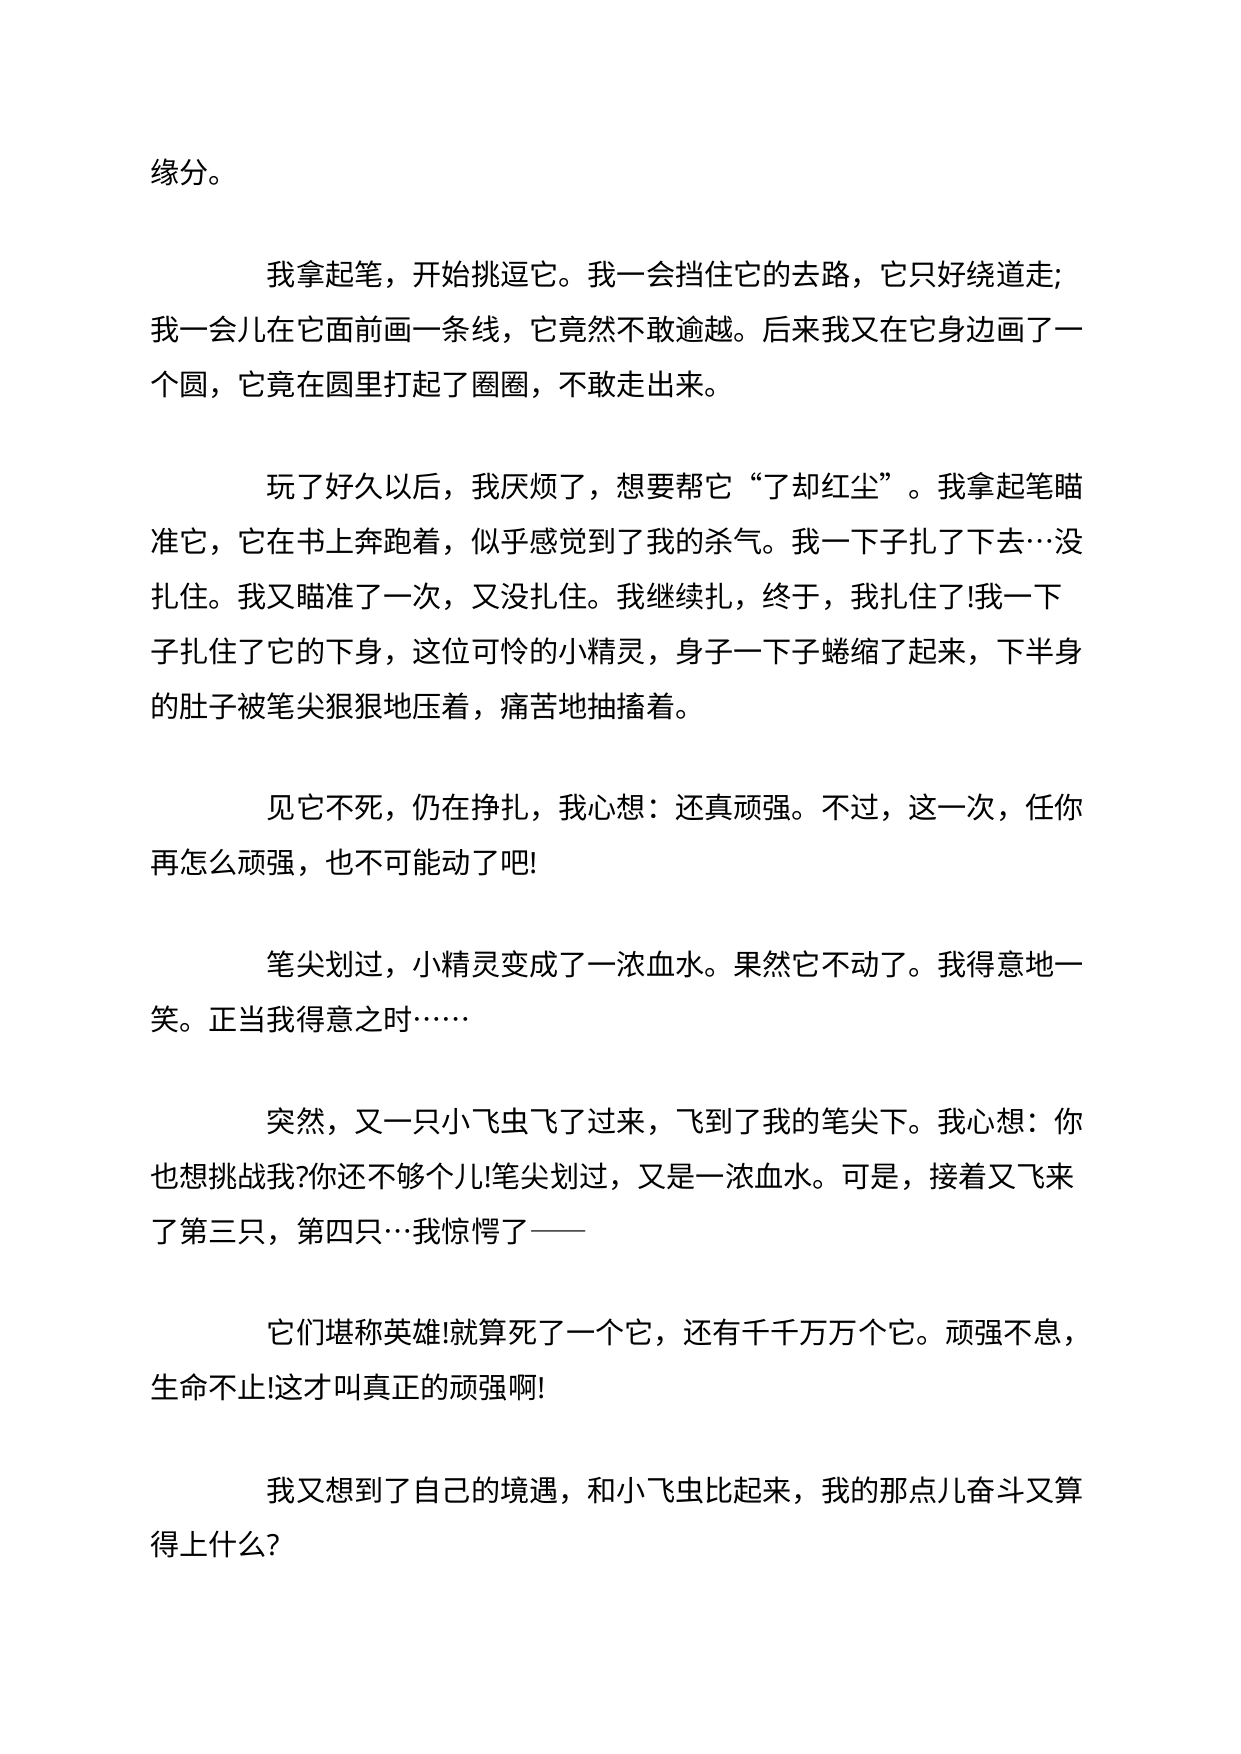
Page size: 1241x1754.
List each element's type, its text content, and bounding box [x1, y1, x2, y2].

text 它们堪称英雄!就算死了一个它，还有千千万万个它。顽强不息，生命不止!这才叫真正的顽强啊! [150, 1310, 1090, 1407]
text 见它不死，仍在挣扎，我心想：还真顽强。不过，这一次，任你再怎么顽强，也不可能动了吧! [150, 785, 1090, 882]
text 突然，又一只小飞虫飞了过来，飞到了我的笔尖下。我心想：你也想挑战我?你还不够个儿!笔尖划过，又是一浓血水。可是，接着又飞来了第三只，第四只…我惊愕了—— [150, 1098, 1090, 1251]
text 玩了好久以后，我厌烦了，想要帮它“了却红尘”。我拿起笔瞄准它，它在书上奔跑着，似乎感觉到了我的杀气。我一下子扎了下去…没扎住。我又瞄准了一次，又没扎住。我继续扎，终于，我扎住了!我一下子扎住了它的下身，这位可怜的小精灵，身子一下子蜷缩了起来，下半身的肚子被笔尖狠狠地压着，痛苦地抽搐着。 [150, 463, 1090, 725]
text 我又想到了自己的境遇，和小飞虫比起来，我的那点儿奋斗又算得上什么? [150, 1467, 1090, 1564]
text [150, 150, 1090, 192]
text 笔尖划过，小精灵变成了一浓血水。果然它不动了。我得意地一笑。正当我得意之时…… [150, 942, 1090, 1039]
text 我拿起笔，开始挑逗它。我一会挡住它的去路，它只好绕道走;我一会儿在它面前画一条线，它竟然不敢逾越。后来我又在它身边画了一个圆，它竟在圆里打起了圈圈，不敢走出来。 [150, 252, 1090, 404]
